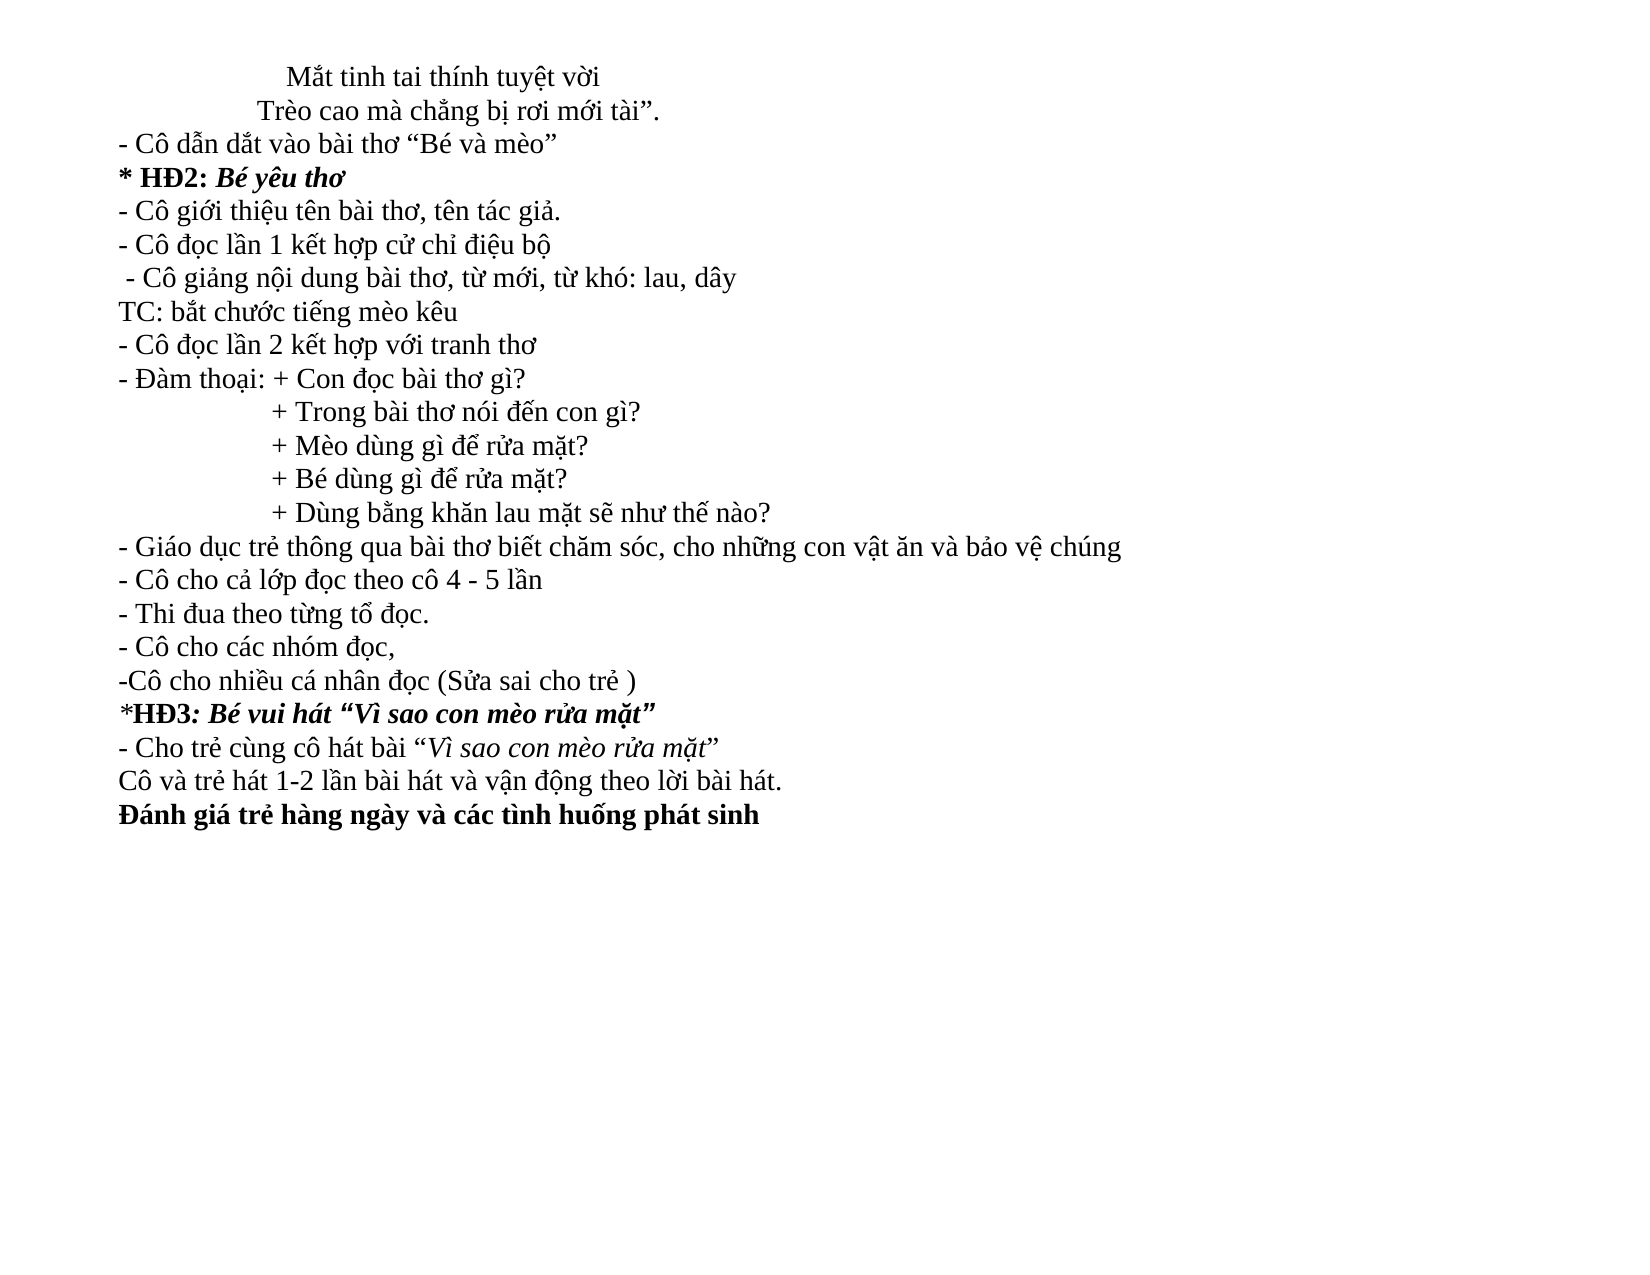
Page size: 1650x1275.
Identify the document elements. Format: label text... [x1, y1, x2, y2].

text - Cô cho các nhóm đọc, [118, 629, 1532, 663]
text Đánh giá trẻ hàng ngày và các tình huống phát sinh [118, 797, 1491, 831]
text - Cô giới thiệu tên bài thơ, tên tác giả. [118, 193, 1532, 227]
text - Cô giảng nội dung bài thơ, từ mới, từ khó: lau, dây [118, 260, 1532, 294]
text - Cho trẻ cùng cô hát bài “Vì sao con mèo rửa mặt” [118, 730, 1532, 763]
text - Thi đua theo từng tổ đọc. [118, 596, 1532, 629]
text - Đàm thoại: + Con đọc bài thơ gì? [118, 361, 1532, 394]
text + Mèo dùng gì để rửa mặt? [118, 428, 1532, 462]
text Cô và trẻ hát 1-2 lần bài hát và vận động theo lời bài hát. [118, 763, 1532, 797]
text + Trong bài thơ nói đến con gì? [118, 394, 1532, 428]
text -Cô cho nhiều cá nhân đọc (Sửa sai cho trẻ ) [118, 663, 1532, 696]
text * HĐ2: Bé yêu thơ [118, 160, 1532, 193]
text Trèo cao mà chẳng bị rơi mới tài”. [118, 93, 1532, 126]
text - Giáo dục trẻ thông qua bài thơ biết chăm sóc, cho những con vật ăn và bảo vệ chúng [118, 529, 1532, 562]
text - Cô đọc lần 2 kết hợp với tranh thơ [118, 327, 1532, 361]
text - Cô dẫn dắt vào bài thơ “Bé và mèo” [118, 126, 1532, 160]
text *HĐ3: Bé vui hát “Vì sao con mèo rửa mặt” [118, 696, 1532, 730]
text Mắt tinh tai thính tuyệt vời [118, 59, 1532, 93]
text + Dùng bằng khăn lau mặt sẽ như thế nào? [118, 495, 1532, 529]
text TC: bắt chước tiếng mèo kêu [118, 294, 1532, 327]
text + Bé dùng gì để rửa mặt? [118, 462, 1532, 495]
text - Cô cho cả lớp đọc theo cô 4 - 5 lần [118, 562, 1532, 596]
text - Cô đọc lần 1 kết hợp cử chỉ điệu bộ [118, 227, 1532, 260]
